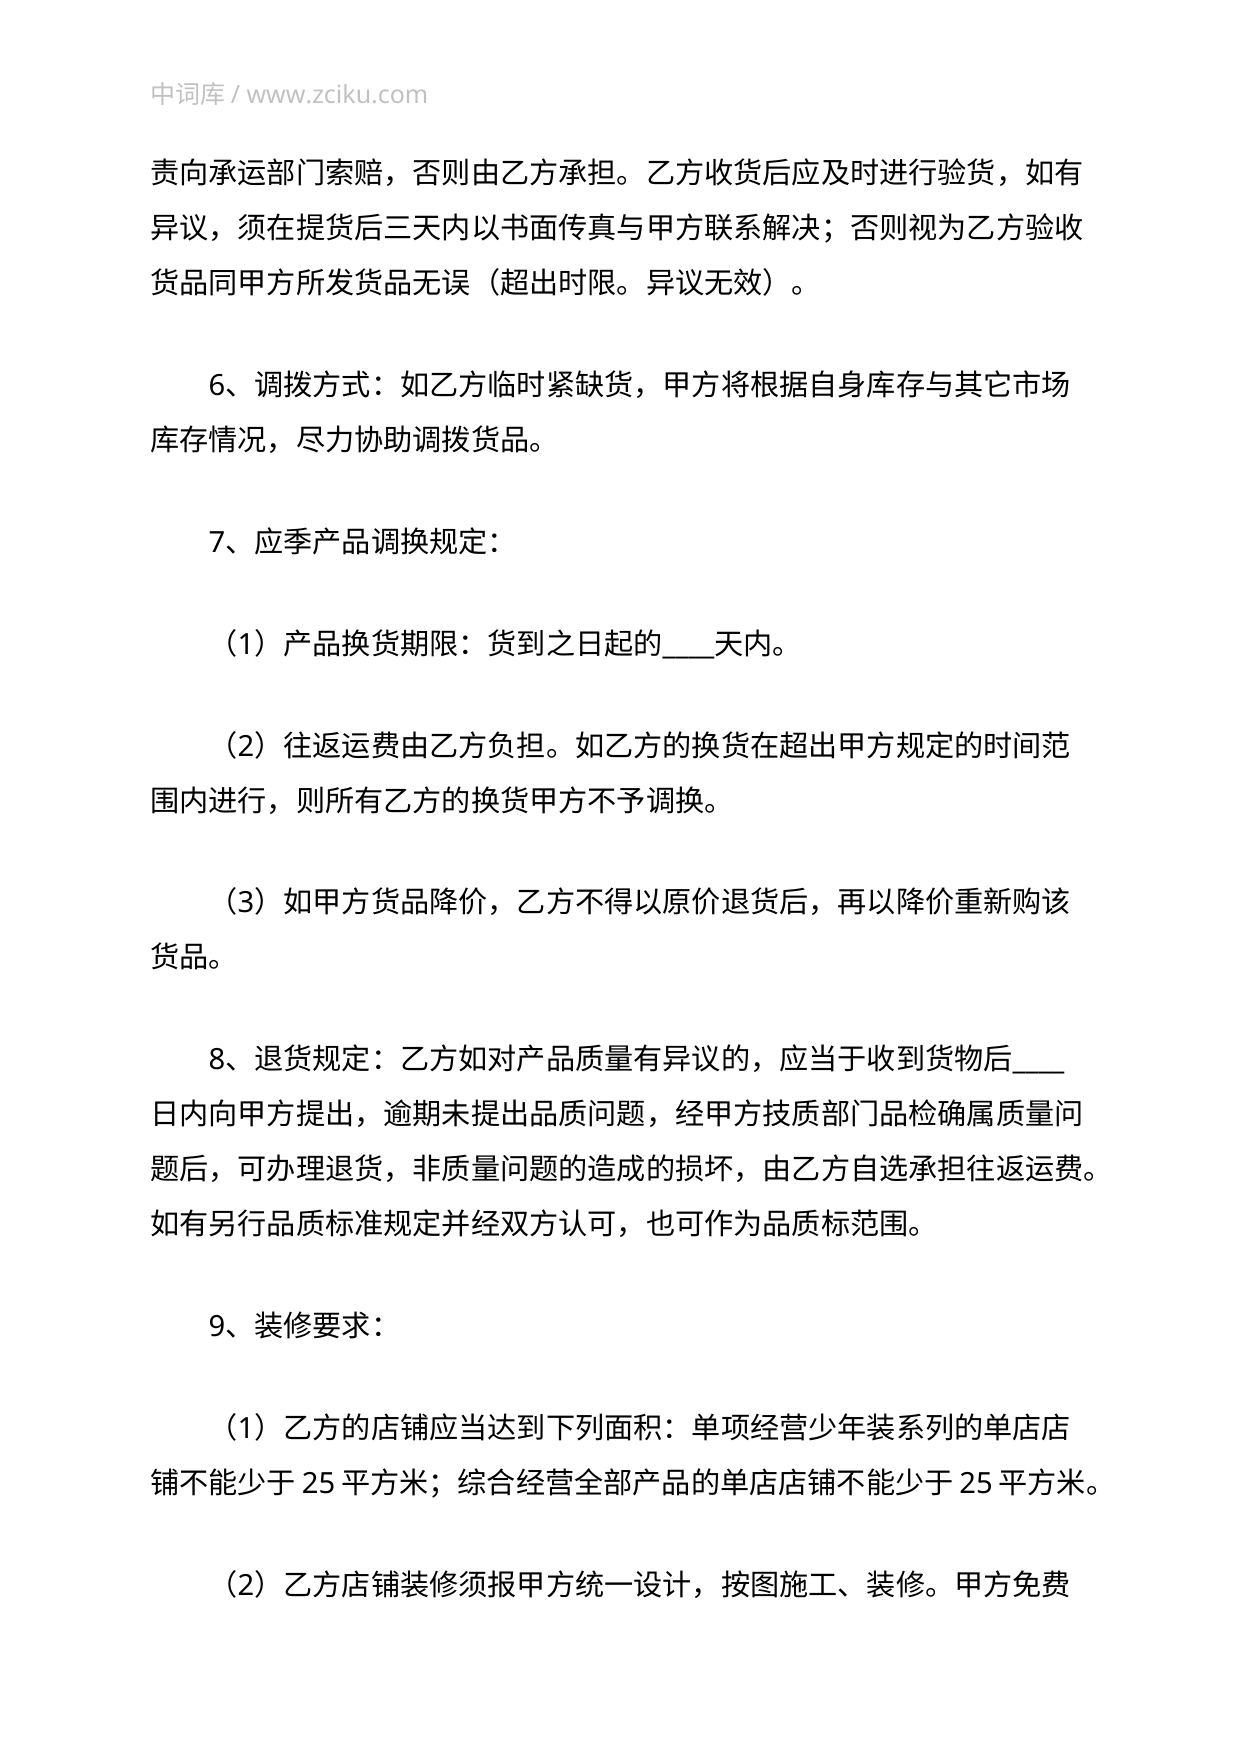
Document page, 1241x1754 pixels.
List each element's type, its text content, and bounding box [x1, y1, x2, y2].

text 9、装修要求： [150, 1302, 1090, 1345]
text （3）如甲方货品降价，乙方不得以原价退货后，再以降价重新购该货品。 [150, 879, 1090, 976]
text （1）产品换货期限：货到之日起的____天内。 [150, 620, 1090, 663]
text 7、应季产品调换规定： [150, 518, 1090, 561]
text 8、退货规定：乙方如对产品质量有异议的，应当于收到货物后____日内向甲方提出，逾期未提出品质问题，经甲方技质部门品检确属质量问题后，可办理退货，非质量问题的造成的损坏，由乙方自选承担往返运费。如有另行品质标准规定并经双方认可，也可作为品质标范围。 [150, 1036, 1090, 1243]
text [150, 1561, 1090, 1604]
text 6、调拨方式：如乙方临时紧缺货，甲方将根据自身库存与其它市场库存情况，尽力协助调拨货品。 [150, 362, 1090, 459]
text （2）往返运费由乙方负担。如乙方的换货在超出甲方规定的时间范围内进行，则所有乙方的换货甲方不予调换。 [150, 722, 1090, 819]
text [150, 150, 1090, 302]
text （1）乙方的店铺应当达到下列面积：单项经营少年装系列的单店店铺不能少于25平方米；综合经营全部产品的单店店铺不能少于25平方米。 [150, 1404, 1090, 1502]
